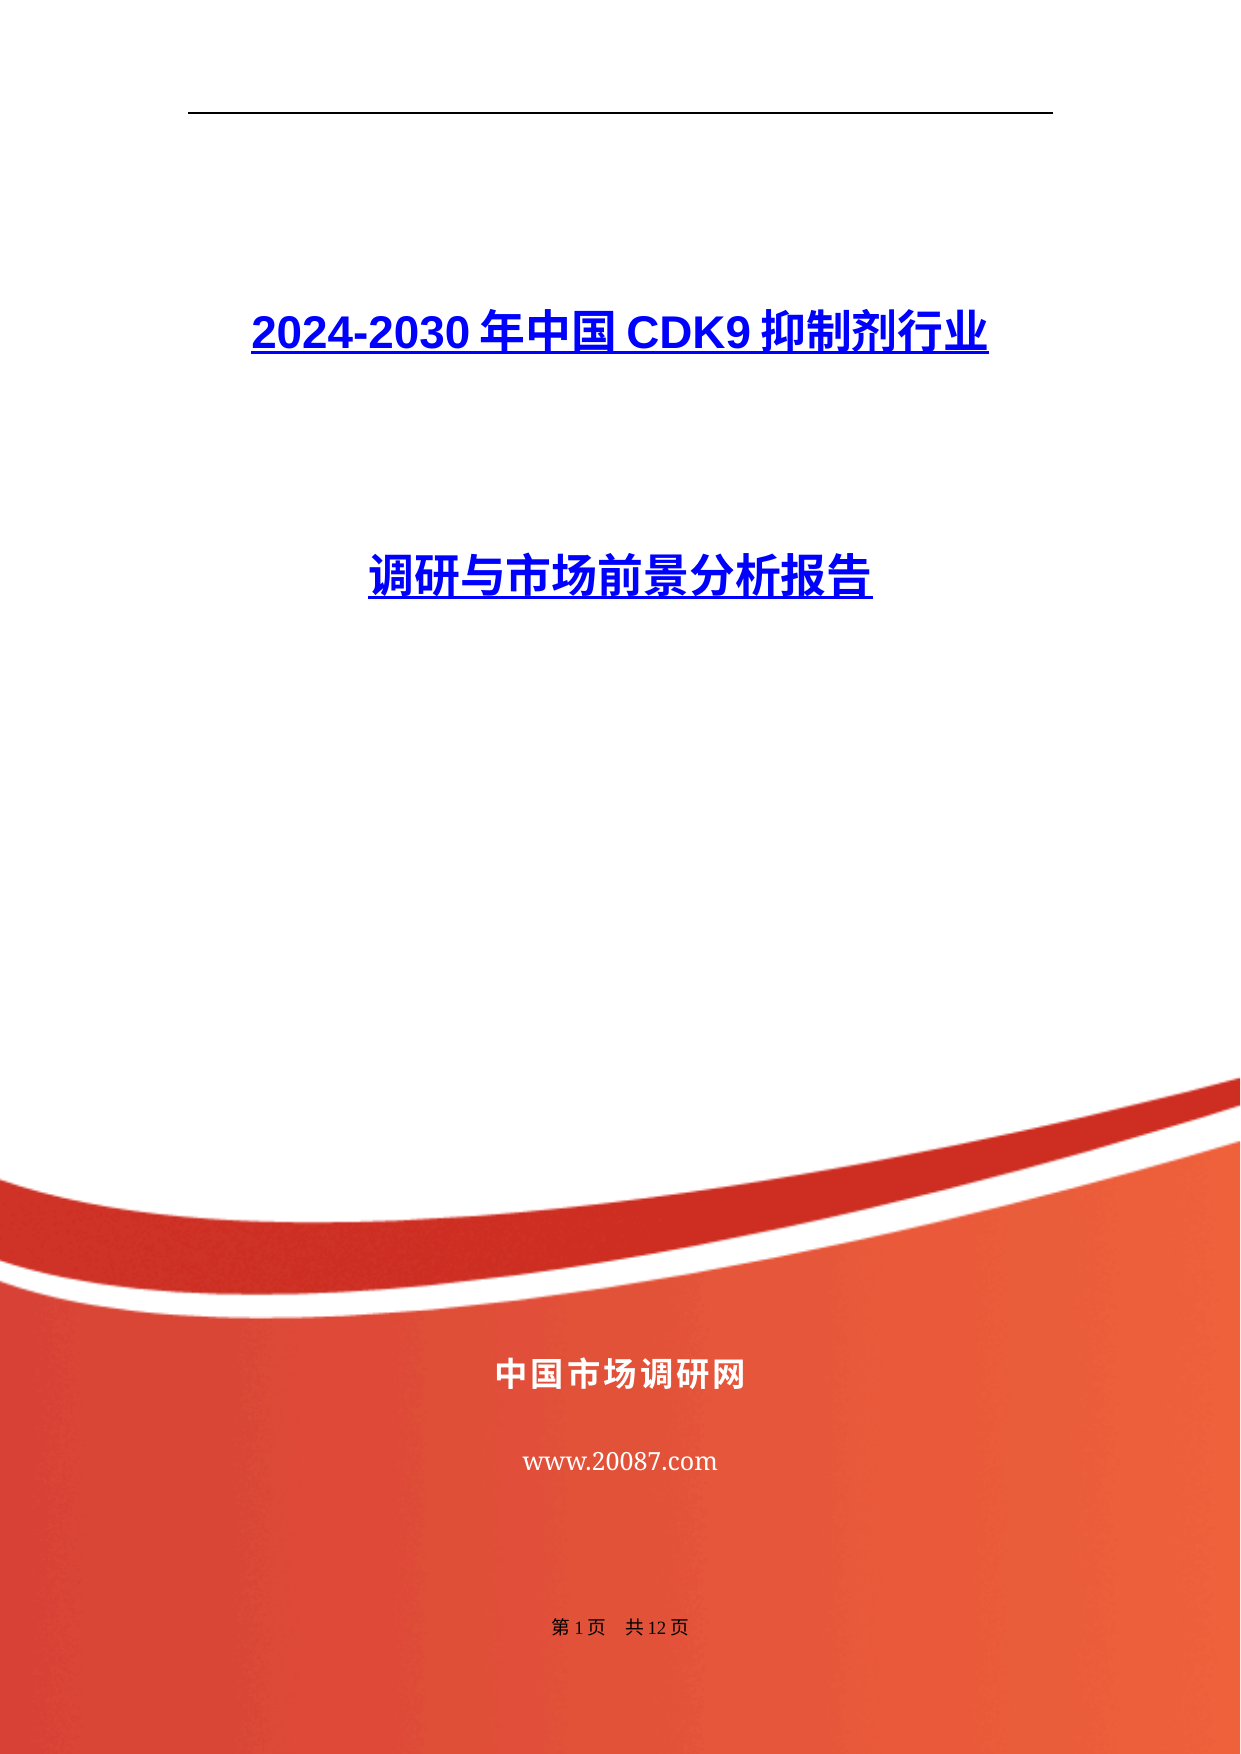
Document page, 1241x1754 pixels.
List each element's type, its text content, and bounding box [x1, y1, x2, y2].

table_header 2024-2030年中国CDK9抑制剂行业调研与市场前景分析报告 [188, 207, 1053, 773]
picture [0, 1006, 1241, 1754]
text www.20087.com [187, 1428, 1053, 1493]
subtitle 中国市场调研网 [187, 1339, 1053, 1404]
